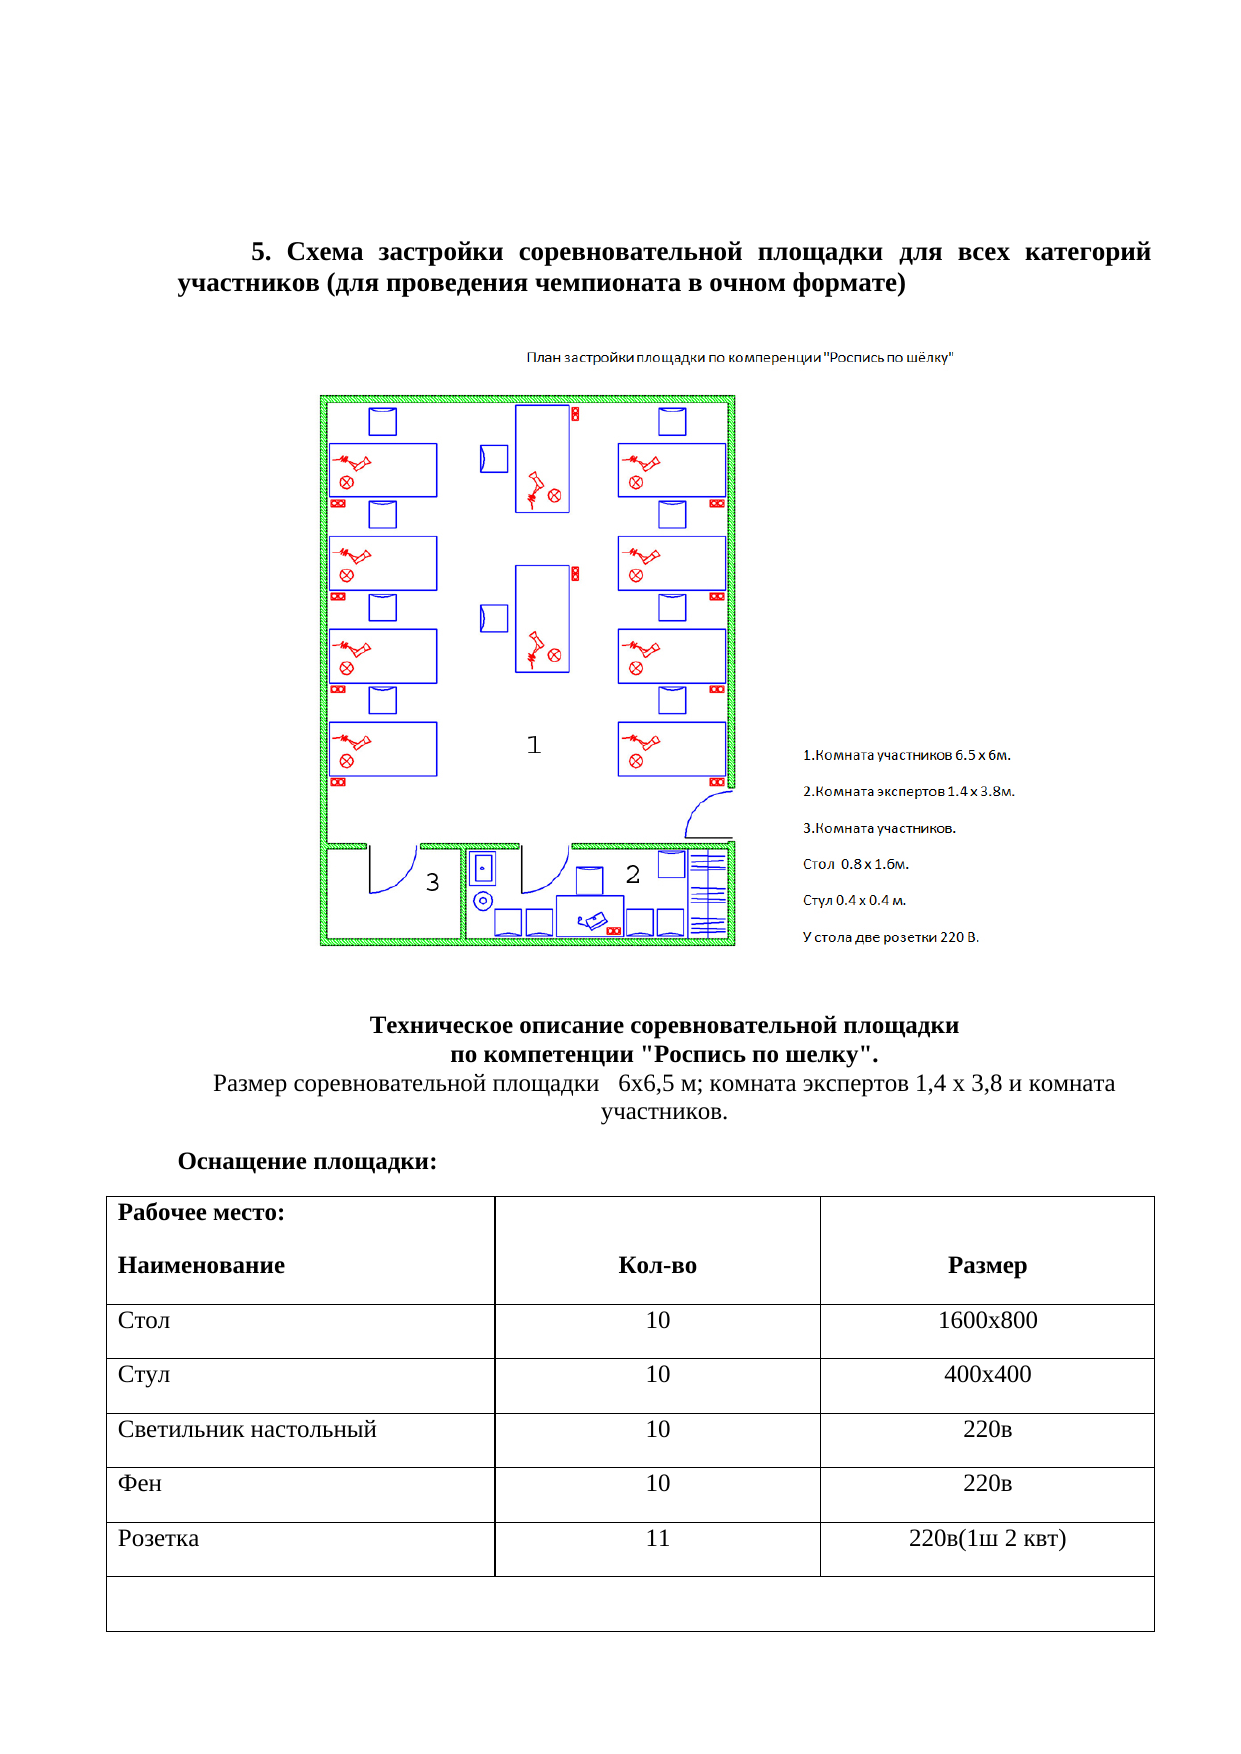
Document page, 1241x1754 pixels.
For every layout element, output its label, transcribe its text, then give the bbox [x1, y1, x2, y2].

table_header Размер [821, 1197, 1154, 1304]
table_cell 400х400 [821, 1359, 1154, 1413]
table_cell 220в [821, 1414, 1154, 1467]
text Техническое описание соревновательной площадки [177, 1010, 1152, 1039]
table_cell 11 [496, 1523, 820, 1576]
table_cell 220в [821, 1468, 1154, 1522]
table_header Рабочее место: Наименование [107, 1197, 494, 1304]
text 5. Схема застройки соревновательной площадки для всех категорий участников (для проведения чемпионата в очном формате) [177, 235, 1152, 298]
picture [251, 328, 1141, 1011]
table_cell Фен [107, 1468, 494, 1522]
table_cell 10 [496, 1468, 820, 1522]
text Оснащение площадки: [177, 1146, 1152, 1175]
table_cell Стол [107, 1305, 494, 1358]
table_cell Светильник настольный [107, 1414, 494, 1467]
table_cell 10 [496, 1359, 820, 1413]
table_cell [107, 1577, 1154, 1631]
table_cell Розетка [107, 1523, 494, 1576]
table_header Кол-во [496, 1197, 820, 1304]
text Размер соревновательной площадки 6х6,5 м; комната экспертов 1,4 х 3,8 и комната участников. [177, 1068, 1152, 1125]
table_cell 10 [496, 1414, 820, 1467]
table_cell Стул [107, 1359, 494, 1413]
table_cell 220в(1ш 2 квт) [821, 1523, 1154, 1576]
table_cell 1600х800 [821, 1305, 1154, 1358]
text по компетенции "Роспись по шелку". [177, 1039, 1152, 1068]
table_cell 10 [496, 1305, 820, 1358]
